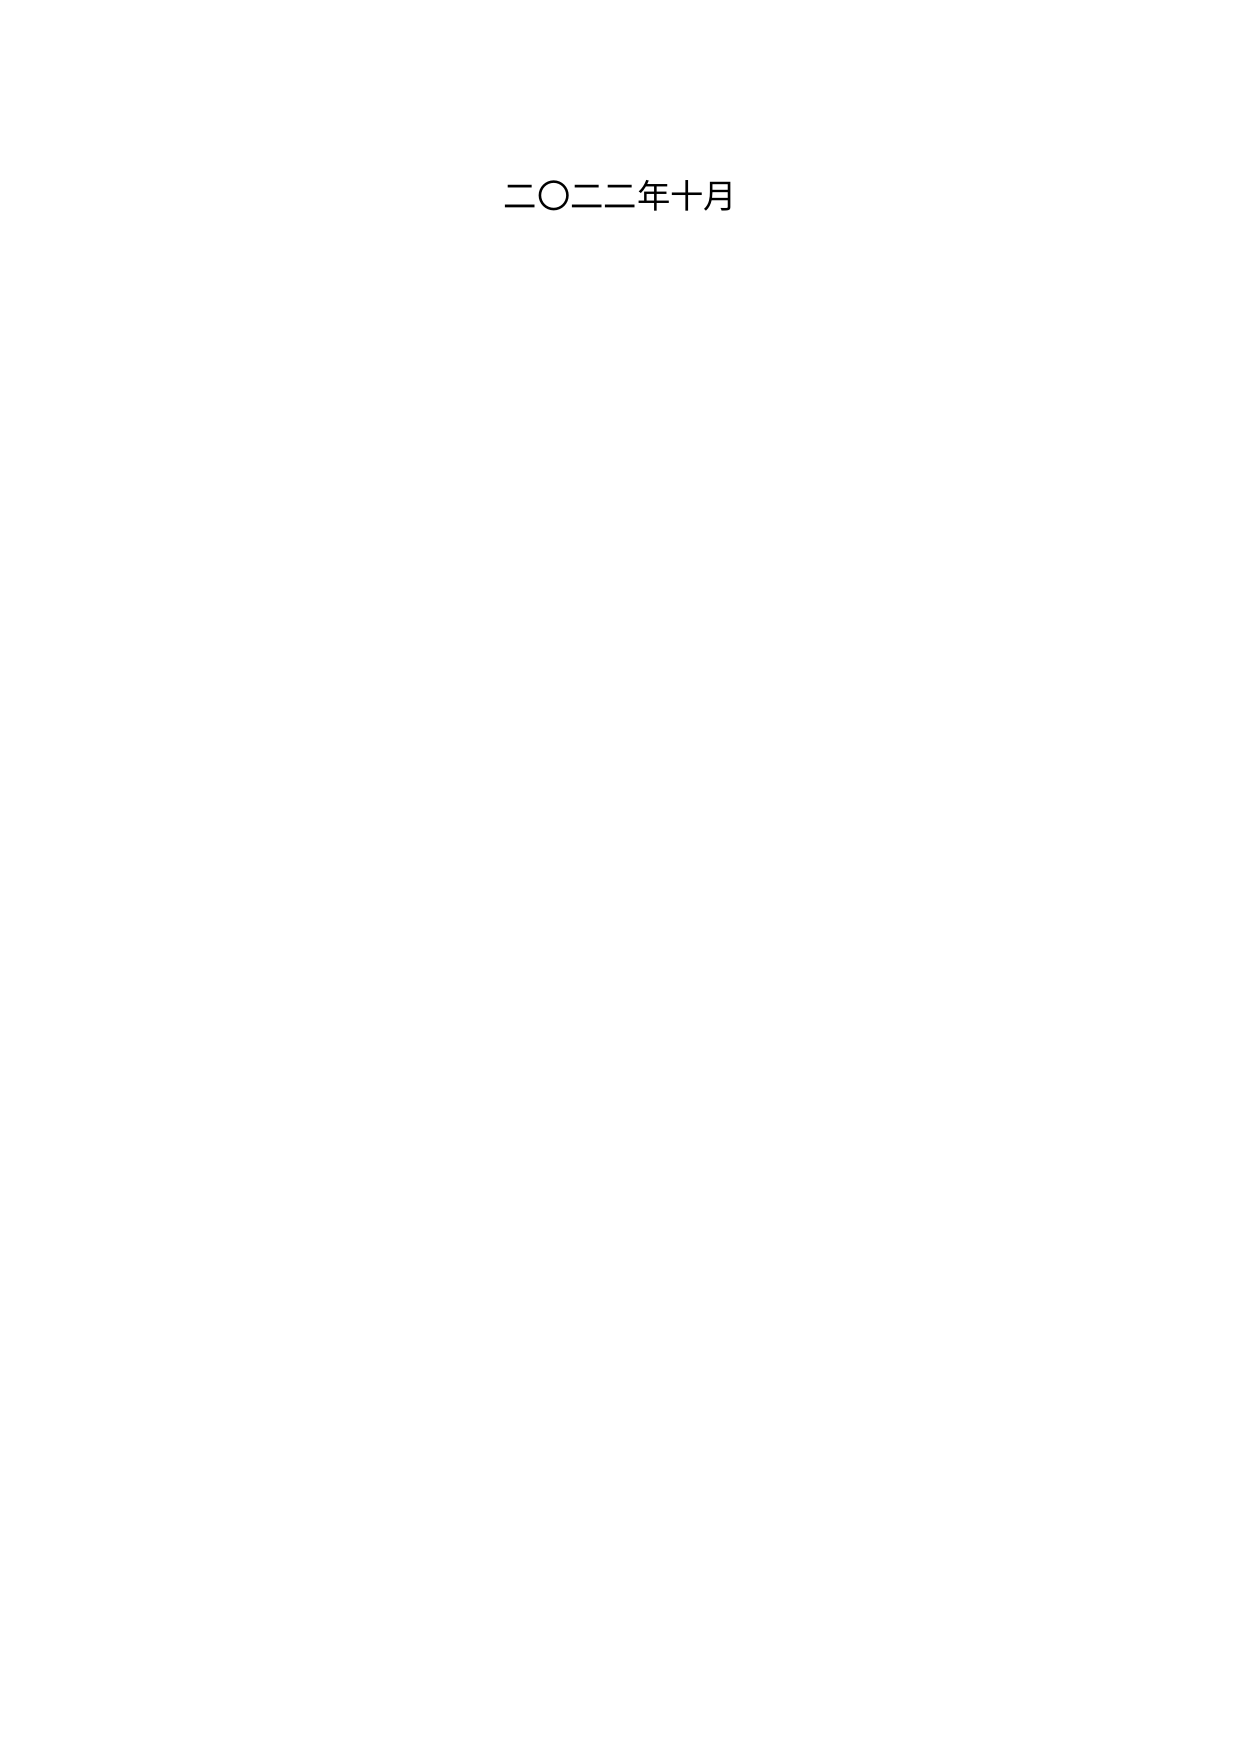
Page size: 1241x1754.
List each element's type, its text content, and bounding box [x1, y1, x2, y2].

text 二〇二二年十月 [187, 162, 1053, 227]
